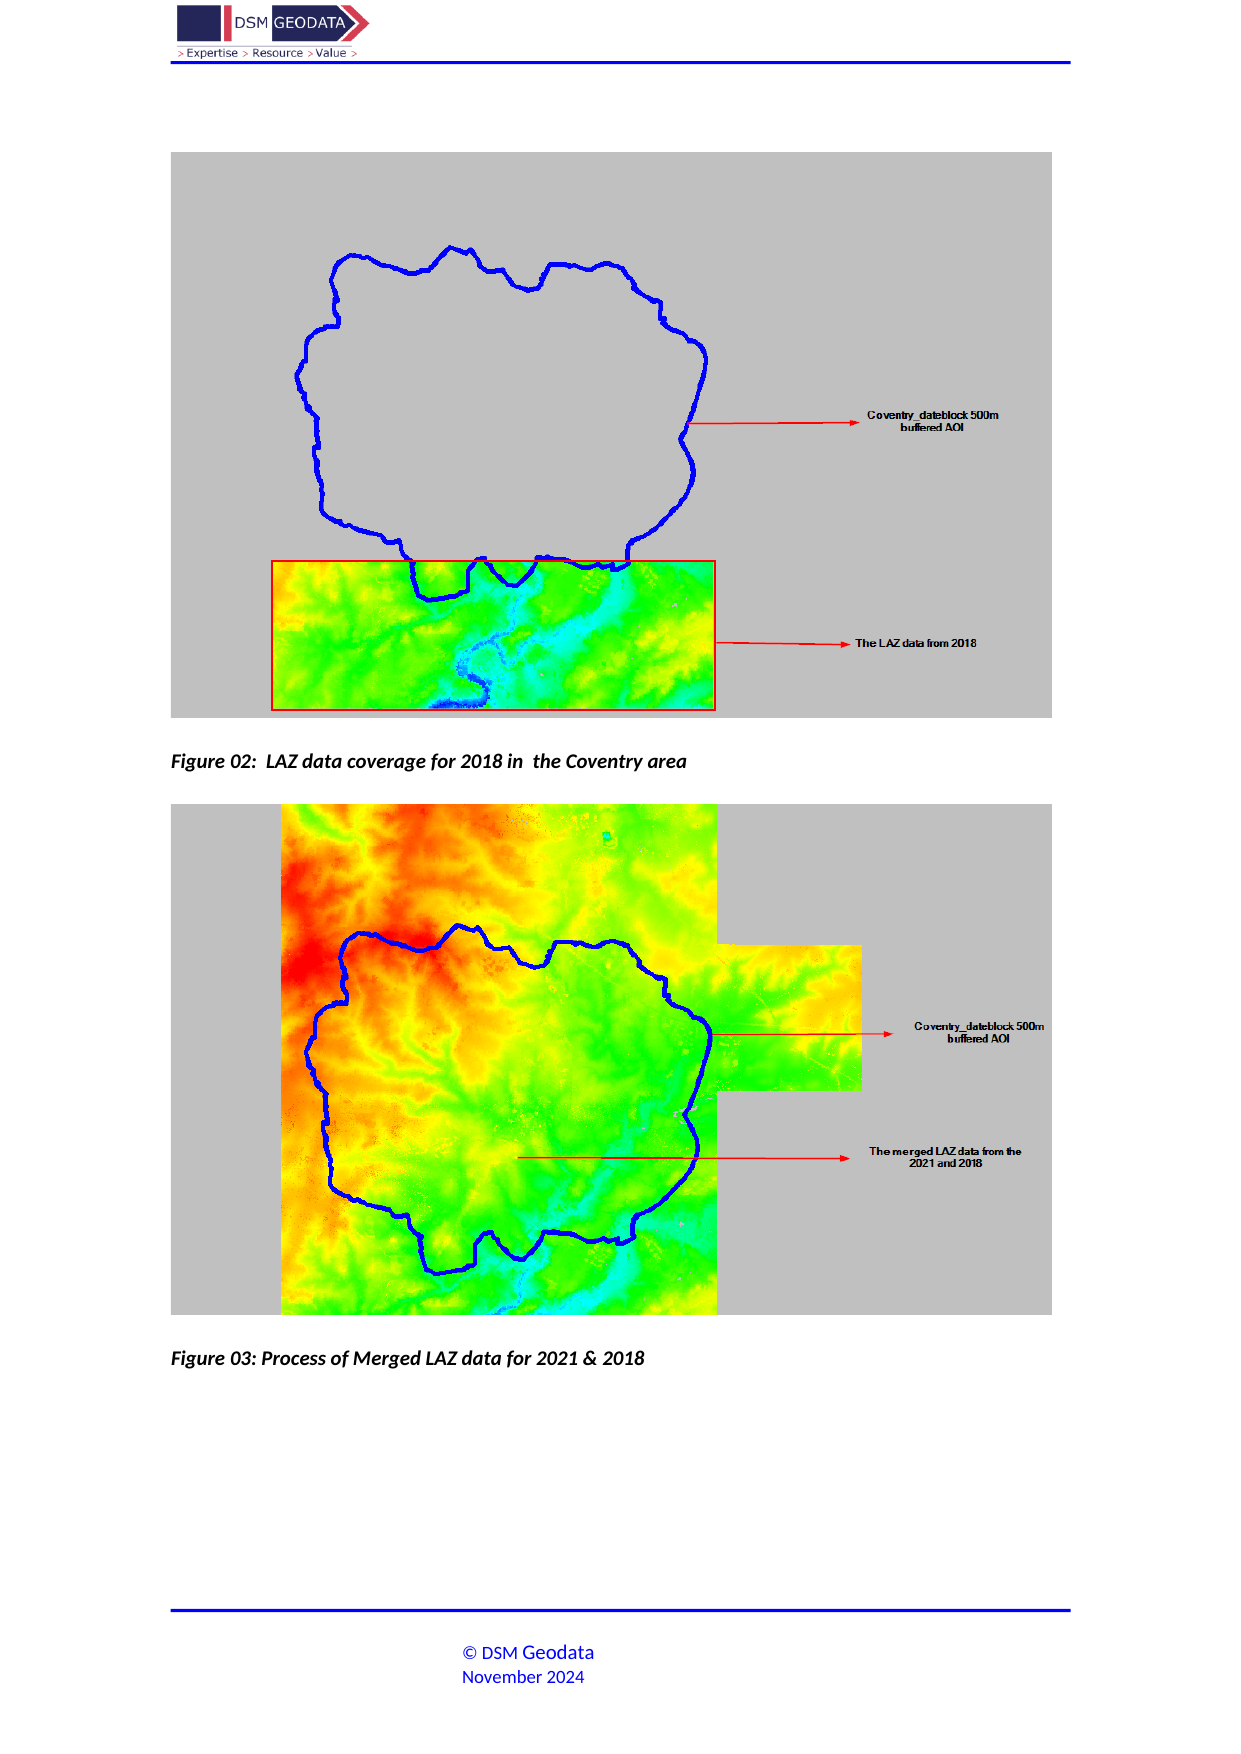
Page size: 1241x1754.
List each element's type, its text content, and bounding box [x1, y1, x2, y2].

text Figure 02: LAZ data coverage for 2018 in the Coventry area [171, 748, 1053, 774]
text Figure 03: Process of Merged LAZ data for 2021 & 2018 [171, 1345, 1053, 1371]
picture [170, 152, 1052, 718]
picture [170, 0, 376, 61]
picture [170, 804, 1052, 1315]
